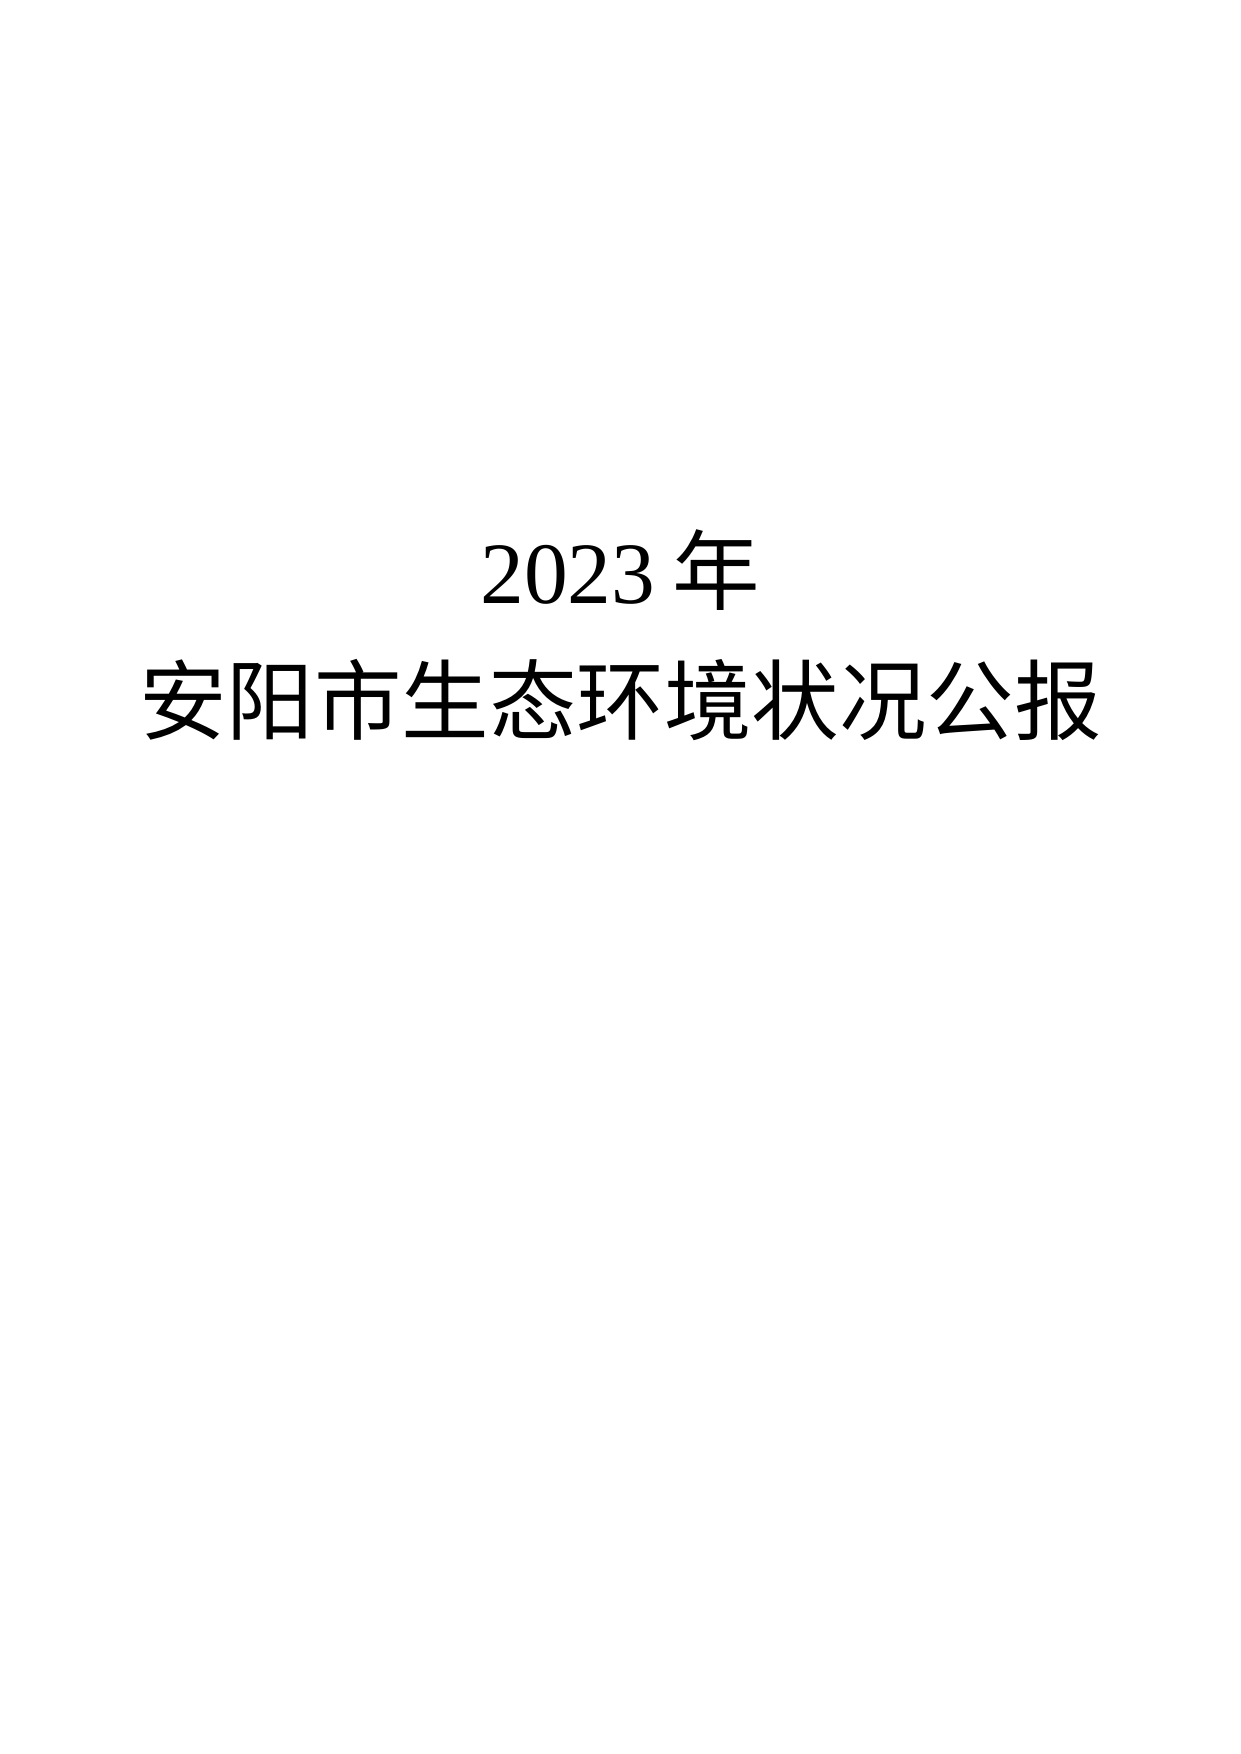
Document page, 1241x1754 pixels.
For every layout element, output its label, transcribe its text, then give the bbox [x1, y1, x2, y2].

text 安阳市生态环境状况公报 [118, 630, 1122, 760]
text 2023年 [118, 500, 1122, 630]
